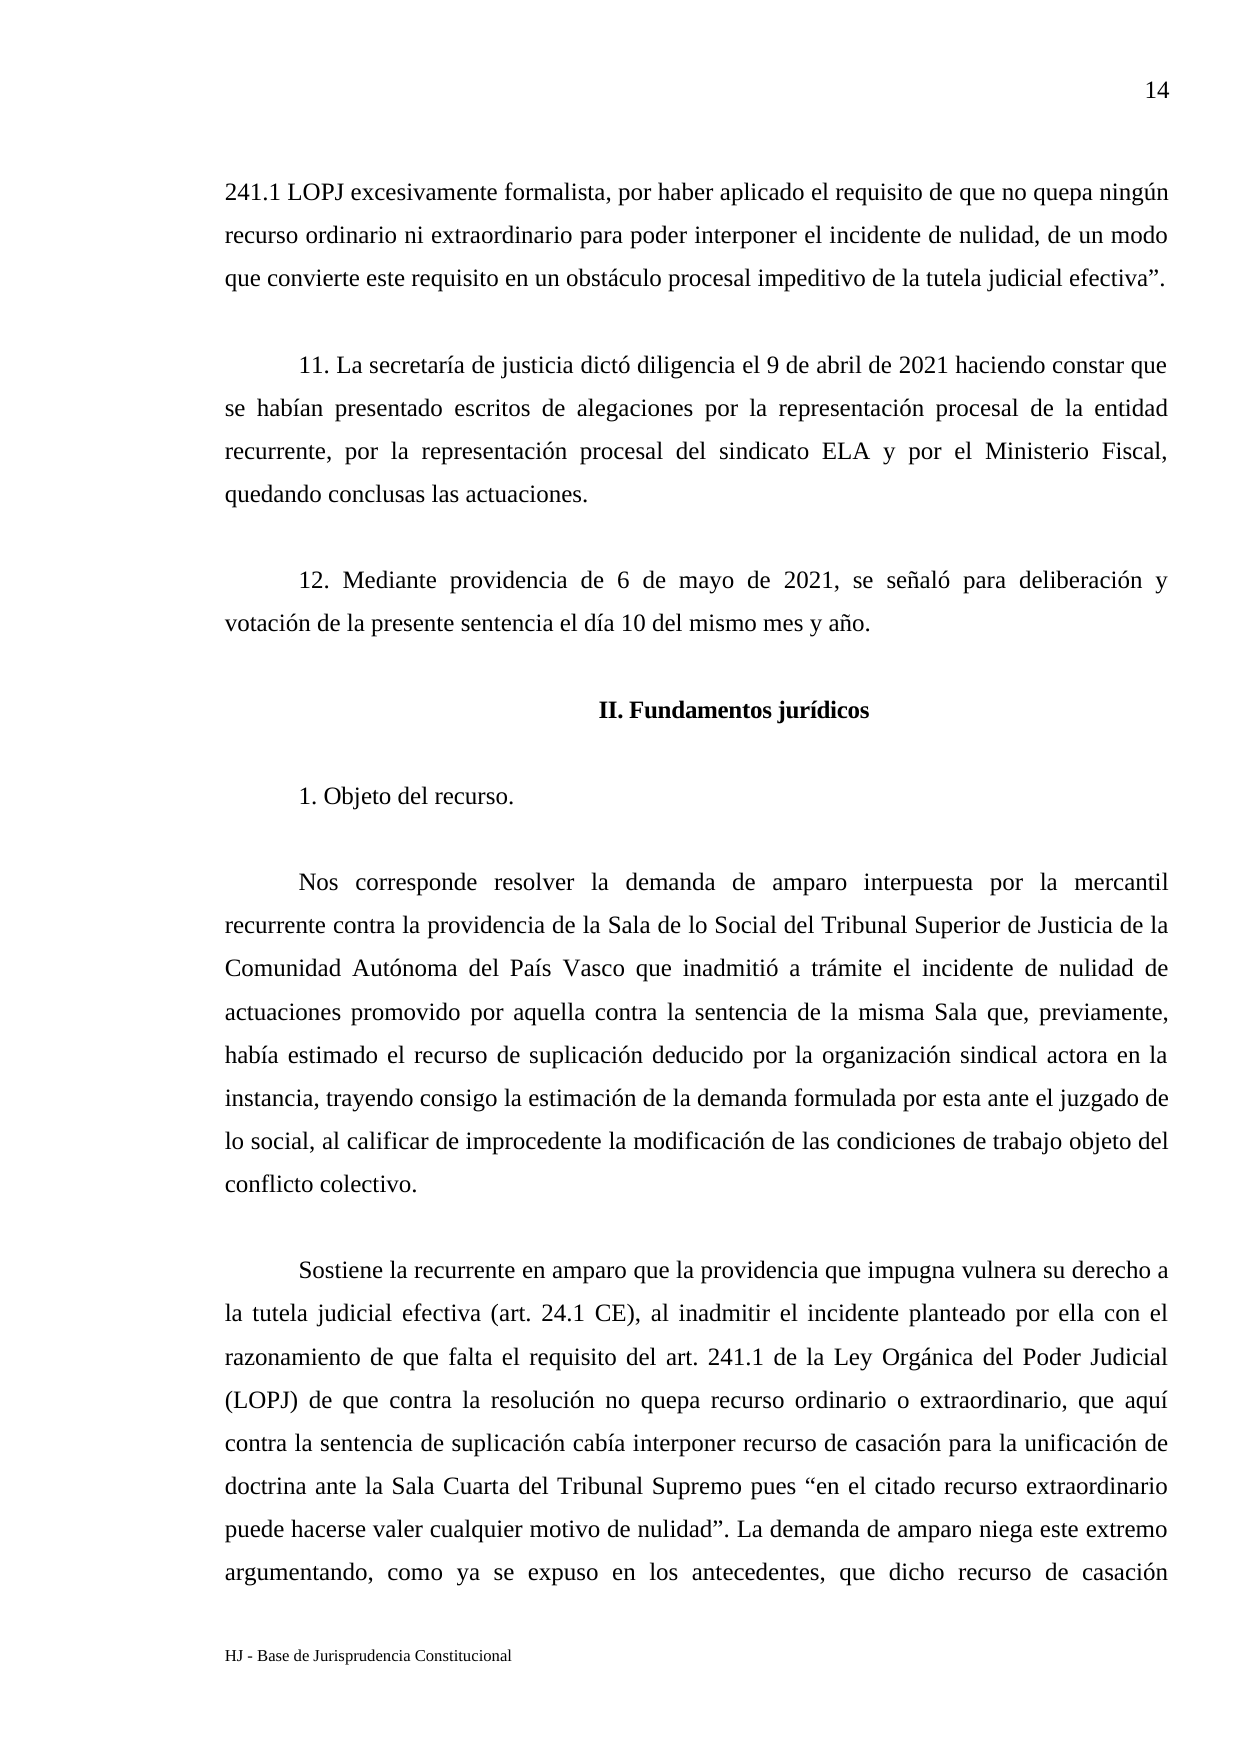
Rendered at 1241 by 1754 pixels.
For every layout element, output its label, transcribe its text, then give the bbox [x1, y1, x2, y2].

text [224, 1255, 1169, 1586]
text Nos corresponde resolver la demanda de amparo interpuesta por la mercantil recurrente contra la providencia de la Sala de lo Social del Tribunal Superior de Justicia de la Comunidad Autónoma del País Vasco que inadmitió a trámite el incidente de nulidad de actuaciones promovido por aquella contra la sentencia de la misma Sala que, previamente, había estimado el recurso de suplicación deducido por la organización sindical actora en la instancia, trayendo consigo la estimación de la demanda formulada por esta ante el juzgado de lo social, al calificar de improcedente la modificación de las condiciones de trabajo objeto del conflicto colectivo. [224, 867, 1169, 1198]
text 11. La secretaría de justicia dictó diligencia el 9 de abril de 2021 haciendo constar que se habían presentado escritos de alegaciones por la representación procesal de la entidad recurrente, por la representación procesal del sindicato ELA y por el Ministerio Fiscal, quedando conclusas las actuaciones. [224, 350, 1169, 508]
text 12. Mediante providencia de 6 de mayo de 2021, se señaló para deliberación y votación de la presente sentencia el día 10 del mismo mes y año. [224, 565, 1169, 637]
text 1. Objeto del recurso. [224, 781, 1169, 810]
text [224, 177, 1169, 292]
subtitle II. Fundamentos jurídicos [224, 695, 1169, 723]
